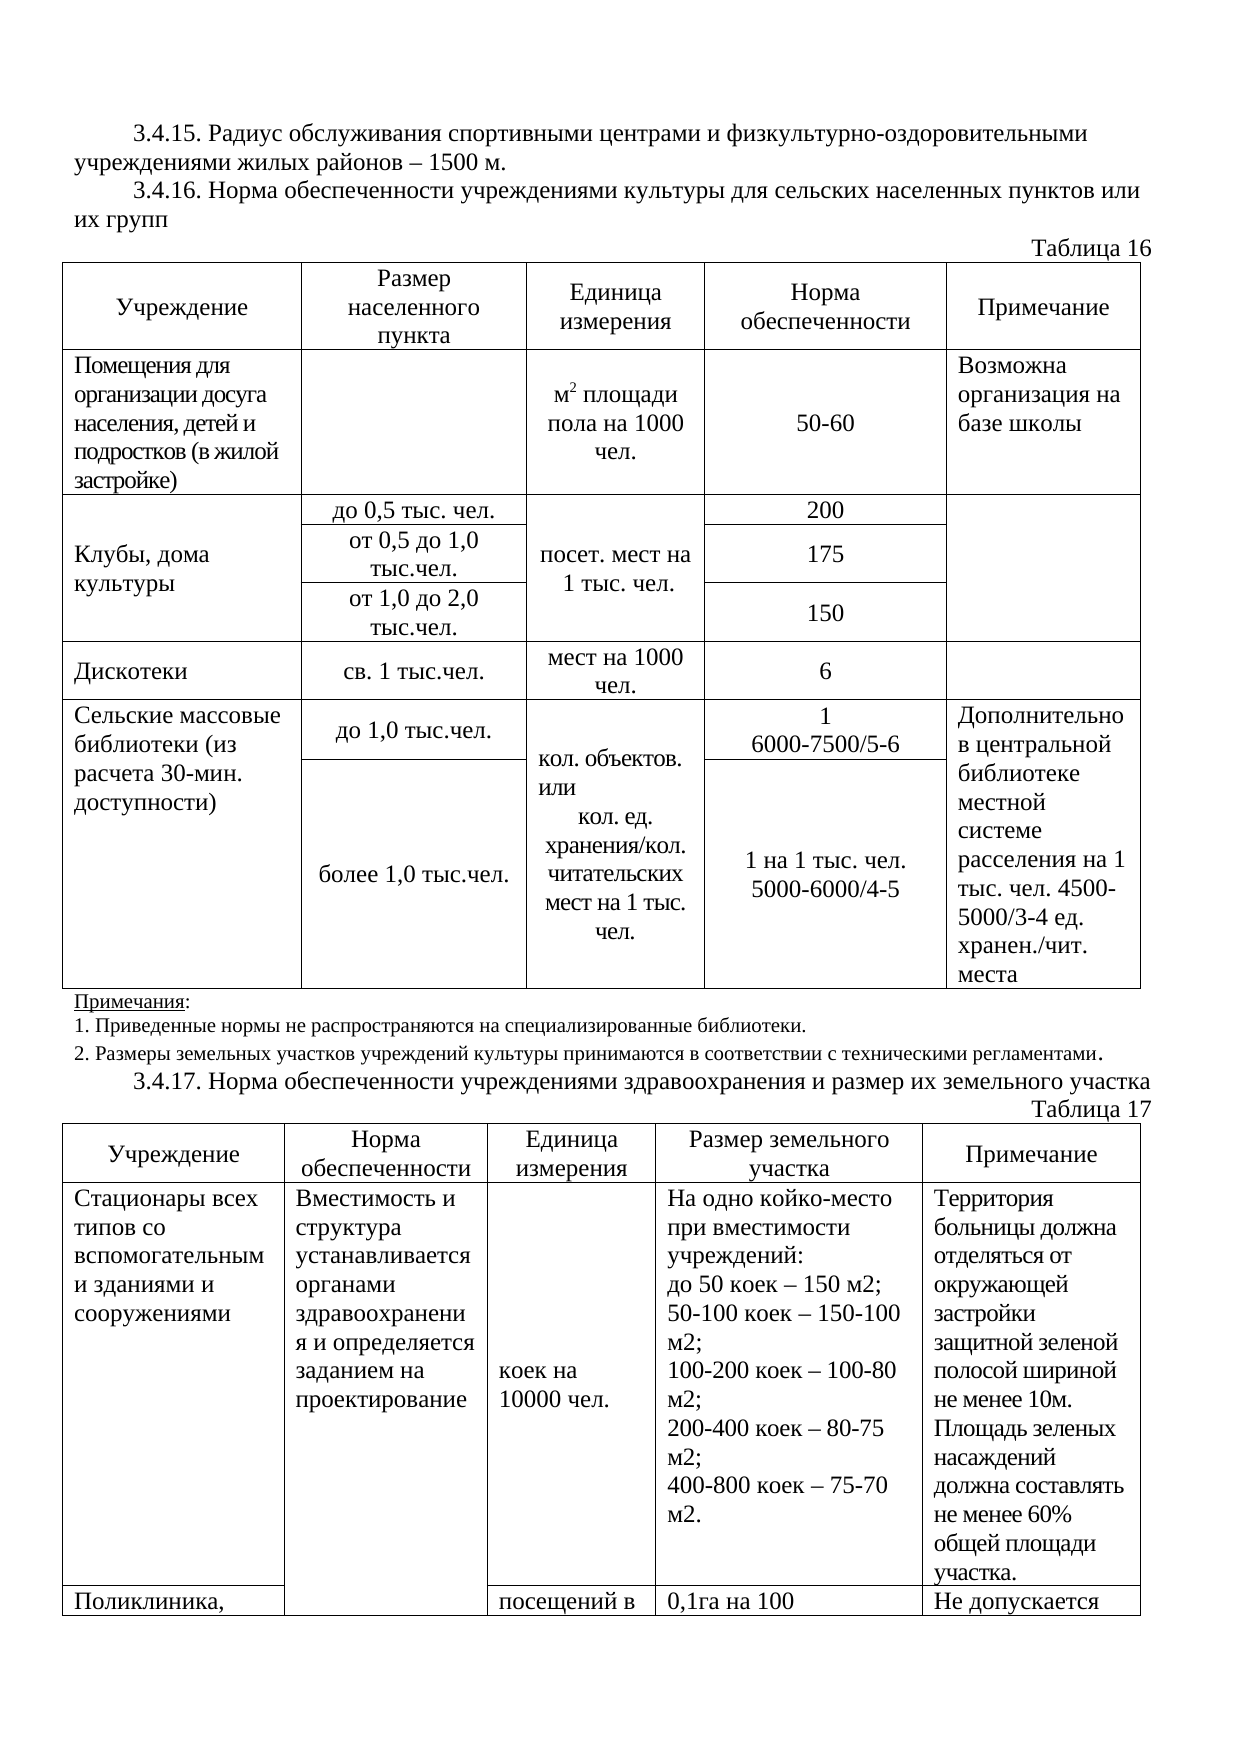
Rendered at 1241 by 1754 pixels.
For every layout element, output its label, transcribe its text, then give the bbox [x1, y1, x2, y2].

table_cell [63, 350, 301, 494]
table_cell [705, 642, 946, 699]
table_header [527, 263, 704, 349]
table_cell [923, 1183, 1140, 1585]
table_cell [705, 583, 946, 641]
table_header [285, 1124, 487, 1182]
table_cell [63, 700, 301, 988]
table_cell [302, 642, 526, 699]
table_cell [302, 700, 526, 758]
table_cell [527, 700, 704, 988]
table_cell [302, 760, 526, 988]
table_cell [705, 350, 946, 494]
text Примечания: [74, 989, 1152, 1013]
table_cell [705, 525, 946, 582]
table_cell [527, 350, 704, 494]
list 3.4.16. Норма обеспеченности учреждениями культуры для сельских населенных пунктов или их групп [74, 176, 1152, 233]
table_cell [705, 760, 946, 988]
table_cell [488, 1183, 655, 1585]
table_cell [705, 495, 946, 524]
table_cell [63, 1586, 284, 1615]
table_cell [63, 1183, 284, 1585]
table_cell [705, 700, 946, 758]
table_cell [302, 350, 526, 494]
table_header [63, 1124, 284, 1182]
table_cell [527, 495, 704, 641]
list Таблица 17 [74, 1094, 1152, 1123]
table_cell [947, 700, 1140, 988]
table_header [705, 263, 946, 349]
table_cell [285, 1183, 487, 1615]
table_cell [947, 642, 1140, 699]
list 2. Размеры земельных участков учреждений культуры принимаются в соответствии с техническими регламентами. [74, 1037, 1152, 1066]
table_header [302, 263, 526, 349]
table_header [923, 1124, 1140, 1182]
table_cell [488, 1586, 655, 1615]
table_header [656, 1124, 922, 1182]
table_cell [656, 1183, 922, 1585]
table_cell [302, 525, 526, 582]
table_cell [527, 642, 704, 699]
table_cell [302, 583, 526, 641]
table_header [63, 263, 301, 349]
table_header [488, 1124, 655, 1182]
text 1. Приведенные нормы не распространяются на специализированные библиотеки. [74, 1013, 1152, 1037]
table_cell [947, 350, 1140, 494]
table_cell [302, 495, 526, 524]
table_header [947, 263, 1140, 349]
list Таблица 16 [74, 233, 1152, 262]
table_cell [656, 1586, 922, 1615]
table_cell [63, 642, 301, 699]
list 3.4.15. Радиус обслуживания спортивными центрами и физкультурно-оздоровительными учреждениями жилых районов – . [74, 118, 1152, 176]
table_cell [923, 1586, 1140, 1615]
list 3.4.17. Норма обеспеченности учреждениями здравоохранения и размер их земельного участка [74, 1066, 1152, 1094]
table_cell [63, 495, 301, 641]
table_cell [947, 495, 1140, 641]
